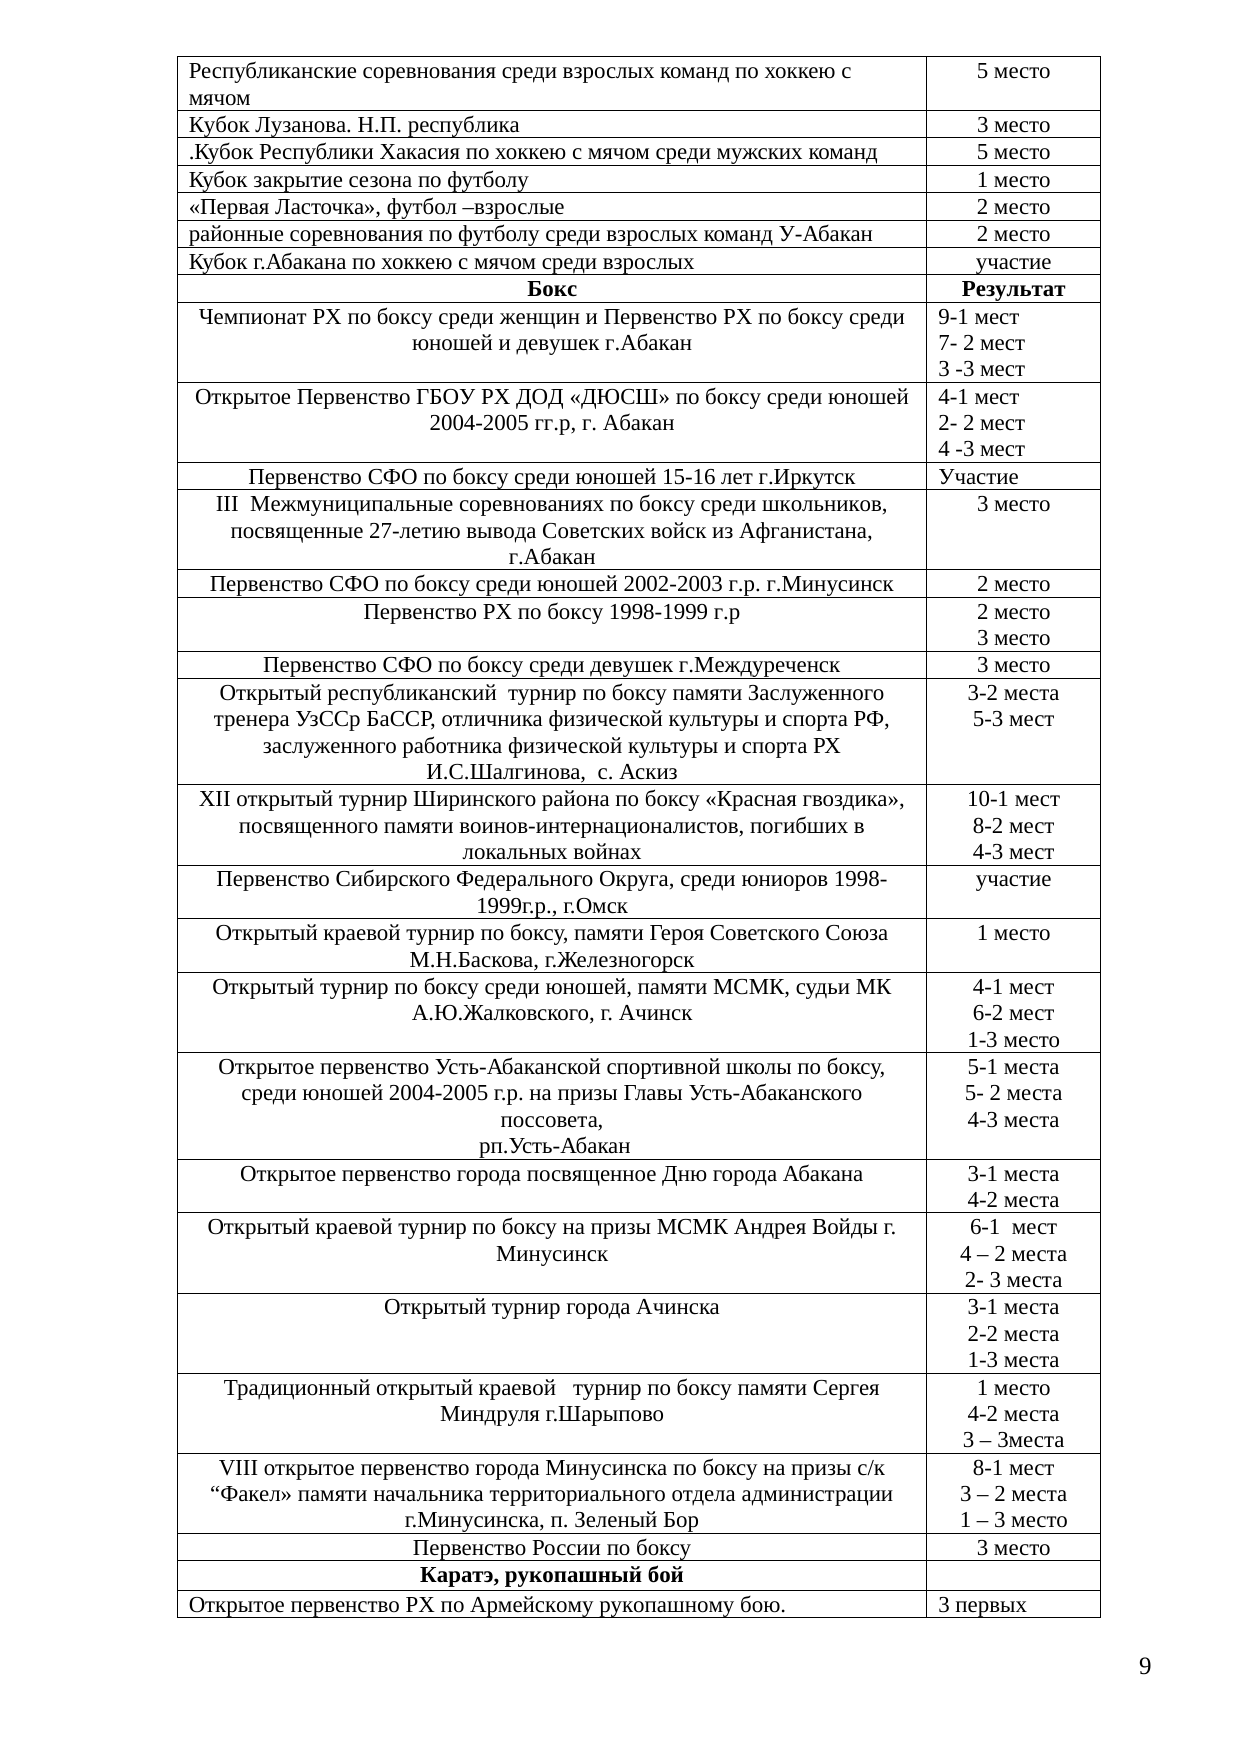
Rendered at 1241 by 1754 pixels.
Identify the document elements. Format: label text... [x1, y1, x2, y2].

table_cell III Межмуниципальные соревнованиях по боксу среди школьников, посвященные 27-летию вывода Советских войск из Афганистана, г.Абакан [178, 490, 926, 569]
table_cell участие [927, 866, 1100, 918]
table_cell 5 место [927, 138, 1100, 165]
table_cell Первенство Сибирского Федерального Округа, среди юниоров 1998-1999г.р., г.Омск [178, 866, 926, 918]
table_cell 1 место [927, 166, 1100, 192]
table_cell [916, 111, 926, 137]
table_cell 3-1 места 2-2 места 1-3 места [927, 1294, 1100, 1372]
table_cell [178, 1591, 926, 1617]
table_cell VIII открытое первенство города Минусинска по боксу на призы с/к “Факел» памяти начальника территориального отдела администрации г.Минусинска, п. Зеленый Бор [178, 1454, 926, 1533]
table_cell Открытое Первенство ГБОУ РХ ДОД «ДЮСШ» по боксу среди юношей 2004-2005 гг.р, г. Абакан [178, 383, 926, 462]
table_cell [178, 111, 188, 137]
table_cell Традиционный открытый краевой турнир по боксу памяти Сергея Миндруля г.Шарыпово [178, 1374, 926, 1453]
table_cell Открытый республиканский турнир по боксу памяти Заслуженного тренера УзССр БаССР, отличника физической культуры и спорта РФ, заслуженного работника физической культуры и спорта РХ И.С.Шалгинова, с. Аскиз [178, 679, 926, 784]
table_cell Республиканские соревнования среди взрослых команд по хоккею с мячом [178, 57, 926, 110]
table_cell 3-2 места 5-3 мест [927, 679, 1100, 784]
table_cell 3 место [927, 490, 1100, 569]
table_cell Бокс [178, 275, 926, 302]
table_cell 3 место [927, 1534, 1100, 1560]
table_cell 8-1 мест 3 – 2 места 1 – 3 место [927, 1454, 1100, 1533]
table_cell «Первая Ласточка», футбол –взрослые [178, 193, 926, 219]
table_cell районные соревнования по футболу среди взрослых команд У-Абакан [178, 221, 926, 247]
table_cell 1 место [927, 919, 1100, 972]
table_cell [927, 1591, 1100, 1617]
table_cell 2 место 3 место [927, 598, 1100, 651]
table_cell 1 место 4-2 места 3 – 3места [927, 1374, 1100, 1453]
table_cell Открытый краевой турнир по боксу, памяти Героя Советского Союза М.Н.Баскова, г.Железногорск [178, 919, 926, 972]
table_cell участие [927, 248, 1100, 274]
table_cell 5-1 места 5- 2 места 4-3 места [927, 1053, 1100, 1158]
table_cell Результат [927, 275, 1100, 302]
table_cell .Кубок Республики Хакасия по хоккею с мячом среди мужских команд [178, 138, 926, 165]
table_cell 3 место [927, 652, 1100, 678]
table_cell Открытый турнир города Ачинска [178, 1294, 926, 1372]
table_cell 10-1 мест 8-2 мест 4-3 мест [927, 785, 1100, 864]
table_cell 4-1 мест 2- 2 мест 4 -3 мест [927, 383, 1100, 462]
table_cell Первенство СФО по боксу среди юношей 15-16 лет г.Иркутск [178, 463, 926, 489]
table_cell 3-1 места 4-2 места [927, 1160, 1100, 1212]
table_cell 2 место [927, 193, 1100, 219]
table_cell 2 место [927, 570, 1100, 597]
table_cell 2 место [927, 221, 1100, 247]
table_cell Чемпионат РХ по боксу среди женщин и Первенство РХ по боксу среди юношей и девушек г.Абакан [178, 303, 926, 382]
table_cell [927, 1561, 1100, 1590]
table_cell XII открытый турнир Ширинского района по боксу «Красная гвоздика», посвященного памяти воинов-интернационалистов, погибших в локальных войнах [178, 785, 926, 864]
table_cell Первенство РХ по боксу 1998-1999 г.р [178, 598, 926, 651]
table_cell 9-1 мест 7- 2 мест 3 -3 мест [927, 303, 1100, 382]
table_cell Каратэ, рукопашный бой [178, 1561, 926, 1590]
table_cell Первенство России по боксу [178, 1534, 926, 1560]
table_cell Первенство СФО по боксу среди юношей 2002-2003 г.р. г.Минусинск [178, 570, 926, 597]
table_cell Открытое первенство города посвященное Дню города Абакана [178, 1160, 926, 1212]
table_cell 5 место [927, 57, 1100, 110]
table_cell 6-1 мест 4 – 2 места 2- 3 места [927, 1213, 1100, 1292]
table_cell Открытое первенство Усть-Абаканской спортивной школы по боксу, среди юношей 2004-2005 г.р. на призы Главы Усть-Абаканского поссовета, рп.Усть-Абакан [178, 1053, 926, 1158]
table_cell Первенство СФО по боксу среди девушек г.Междуреченск [178, 652, 926, 678]
table_cell Участие [927, 463, 1100, 489]
table_cell Открытый турнир по боксу среди юношей, памяти МСМК, судьи МК А.Ю.Жалковского, г. Ачинск [178, 973, 926, 1052]
table_cell Открытый краевой турнир по боксу на призы МСМК Андрея Войды г. Минусинск [178, 1213, 926, 1292]
table_cell Кубок г.Абакана по хоккею с мячом среди взрослых [178, 248, 926, 274]
table_cell 4-1 мест 6-2 мест 1-3 место [927, 973, 1100, 1052]
table_cell Кубок закрытие сезона по футболу [178, 166, 926, 192]
